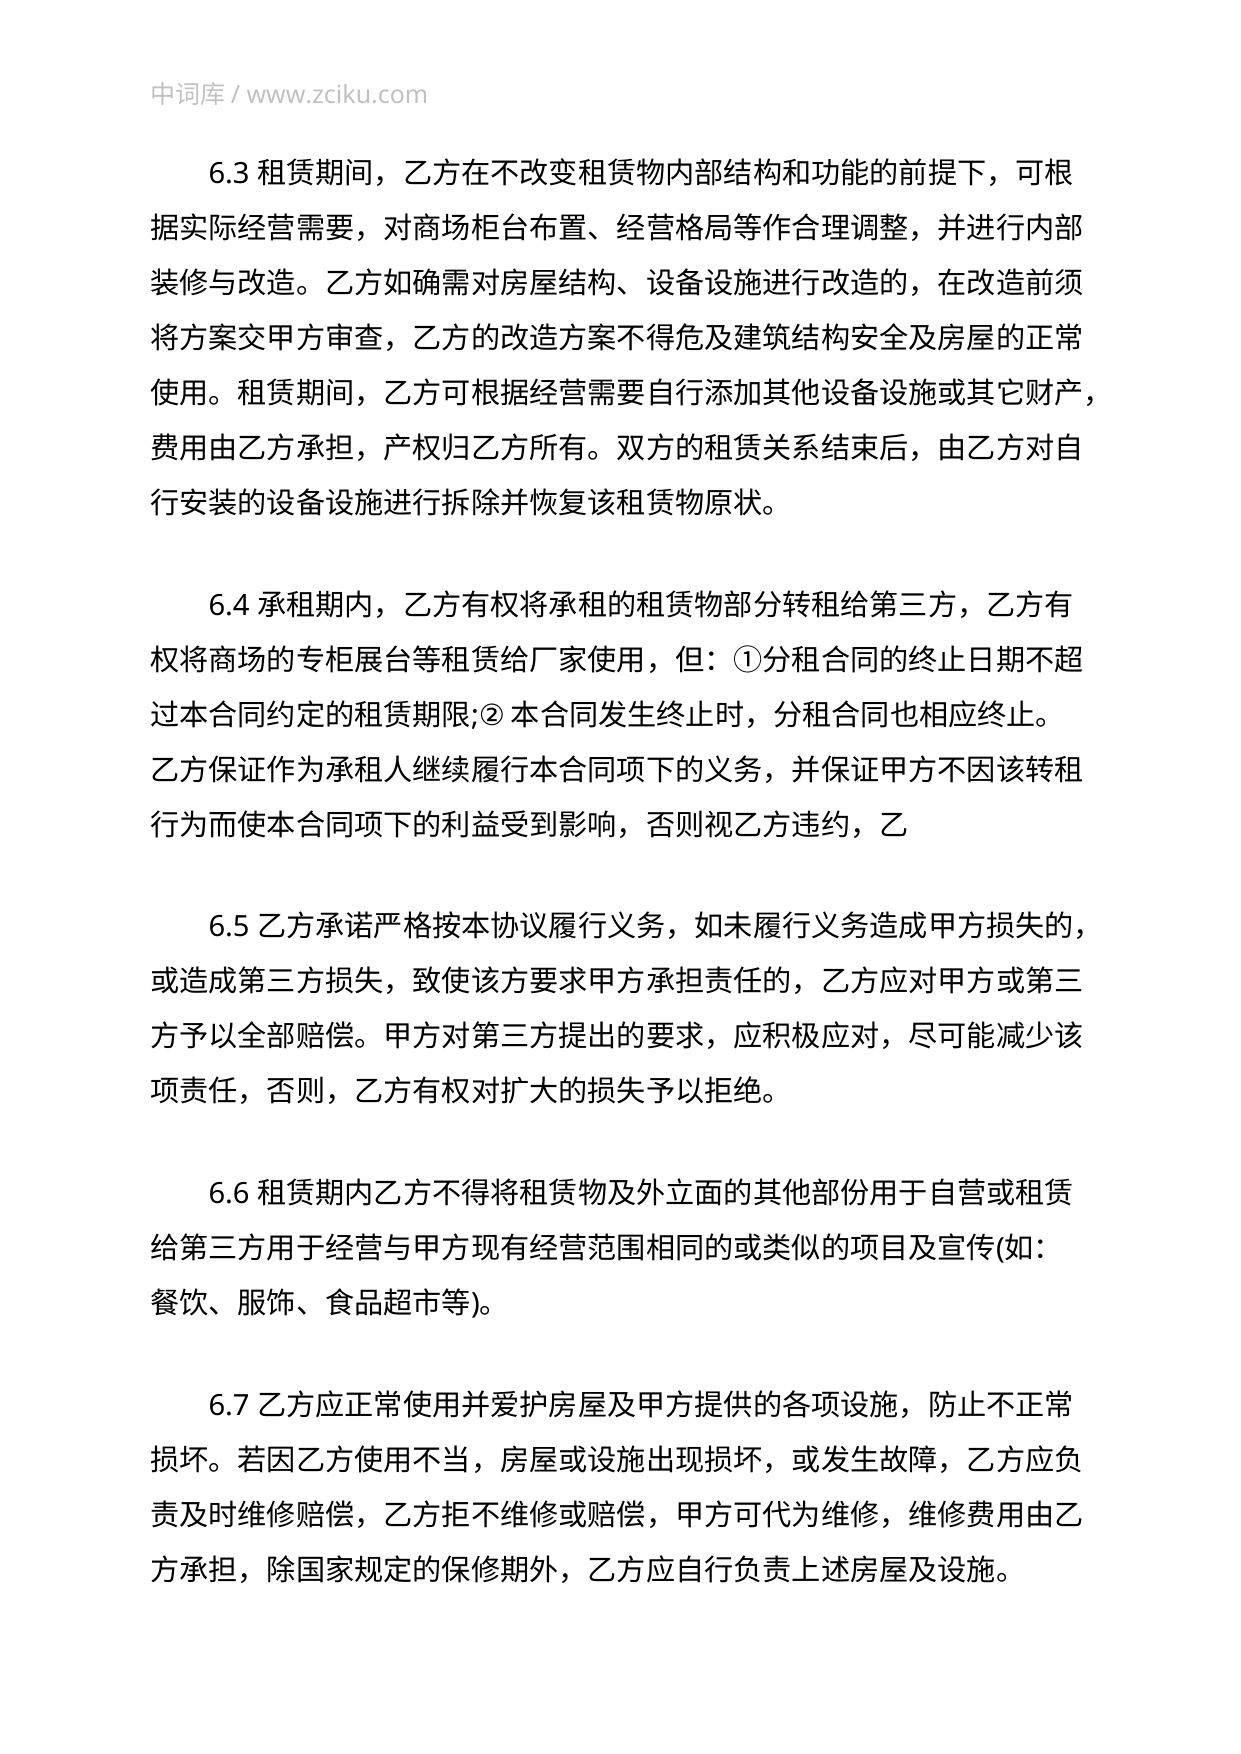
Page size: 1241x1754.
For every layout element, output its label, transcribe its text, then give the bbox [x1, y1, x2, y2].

text 6.3 租赁期间，乙方在不改变租赁物内部结构和功能的前提下，可根据实际经营需要，对商场柜台布置、经营格局等作合理调整，并进行内部装修与改造。乙方如确需对房屋结构、设备设施进行改造的，在改造前须将方案交甲方审查，乙方的改造方案不得危及建筑结构安全及房屋的正常使用。租赁期间，乙方可根据经营需要自行添加其他设备设施或其它财产，费用由乙方承担，产权归乙方所有。双方的租赁关系结束后，由乙方对自行安装的设备设施进行拆除并恢复该租赁物原状。 [150, 150, 1090, 522]
text 6.7 乙方应正常使用并爱护房屋及甲方提供的各项设施，防止不正常损坏。若因乙方使用不当，房屋或设施出现损坏，或发生故障，乙方应负责及时维修赔偿，乙方拒不维修或赔偿，甲方可代为维修，维修费用由乙方承担，除国家规定的保修期外，乙方应自行负责上述房屋及设施。 [150, 1381, 1090, 1588]
text 6.4 承租期内，乙方有权将承租的租赁物部分转租给第三方，乙方有权将商场的专柜展台等租赁给厂家使用，但：①分租合同的终止日期不超过本合同约定的租赁期限;②本合同发生终止时，分租合同也相应终止。乙方保证作为承租人继续履行本合同项下的义务，并保证甲方不因该转租行为而使本合同项下的利益受到影响，否则视乙方违约，乙 [150, 581, 1090, 843]
text 6.6 租赁期内乙方不得将租赁物及外立面的其他部份用于自营或租赁给第三方用于经营与甲方现有经营范围相同的或类似的项目及宣传(如：餐饮、服饰、食品超市等)。 [150, 1169, 1090, 1322]
text 6.5 乙方承诺严格按本协议履行义务，如未履行义务造成甲方损失的，或造成第三方损失，致使该方要求甲方承担责任的，乙方应对甲方或第三方予以全部赔偿。甲方对第三方提出的要求，应积极应对，尽可能减少该项责任，否则，乙方有权对扩大的损失予以拒绝。 [150, 903, 1090, 1110]
